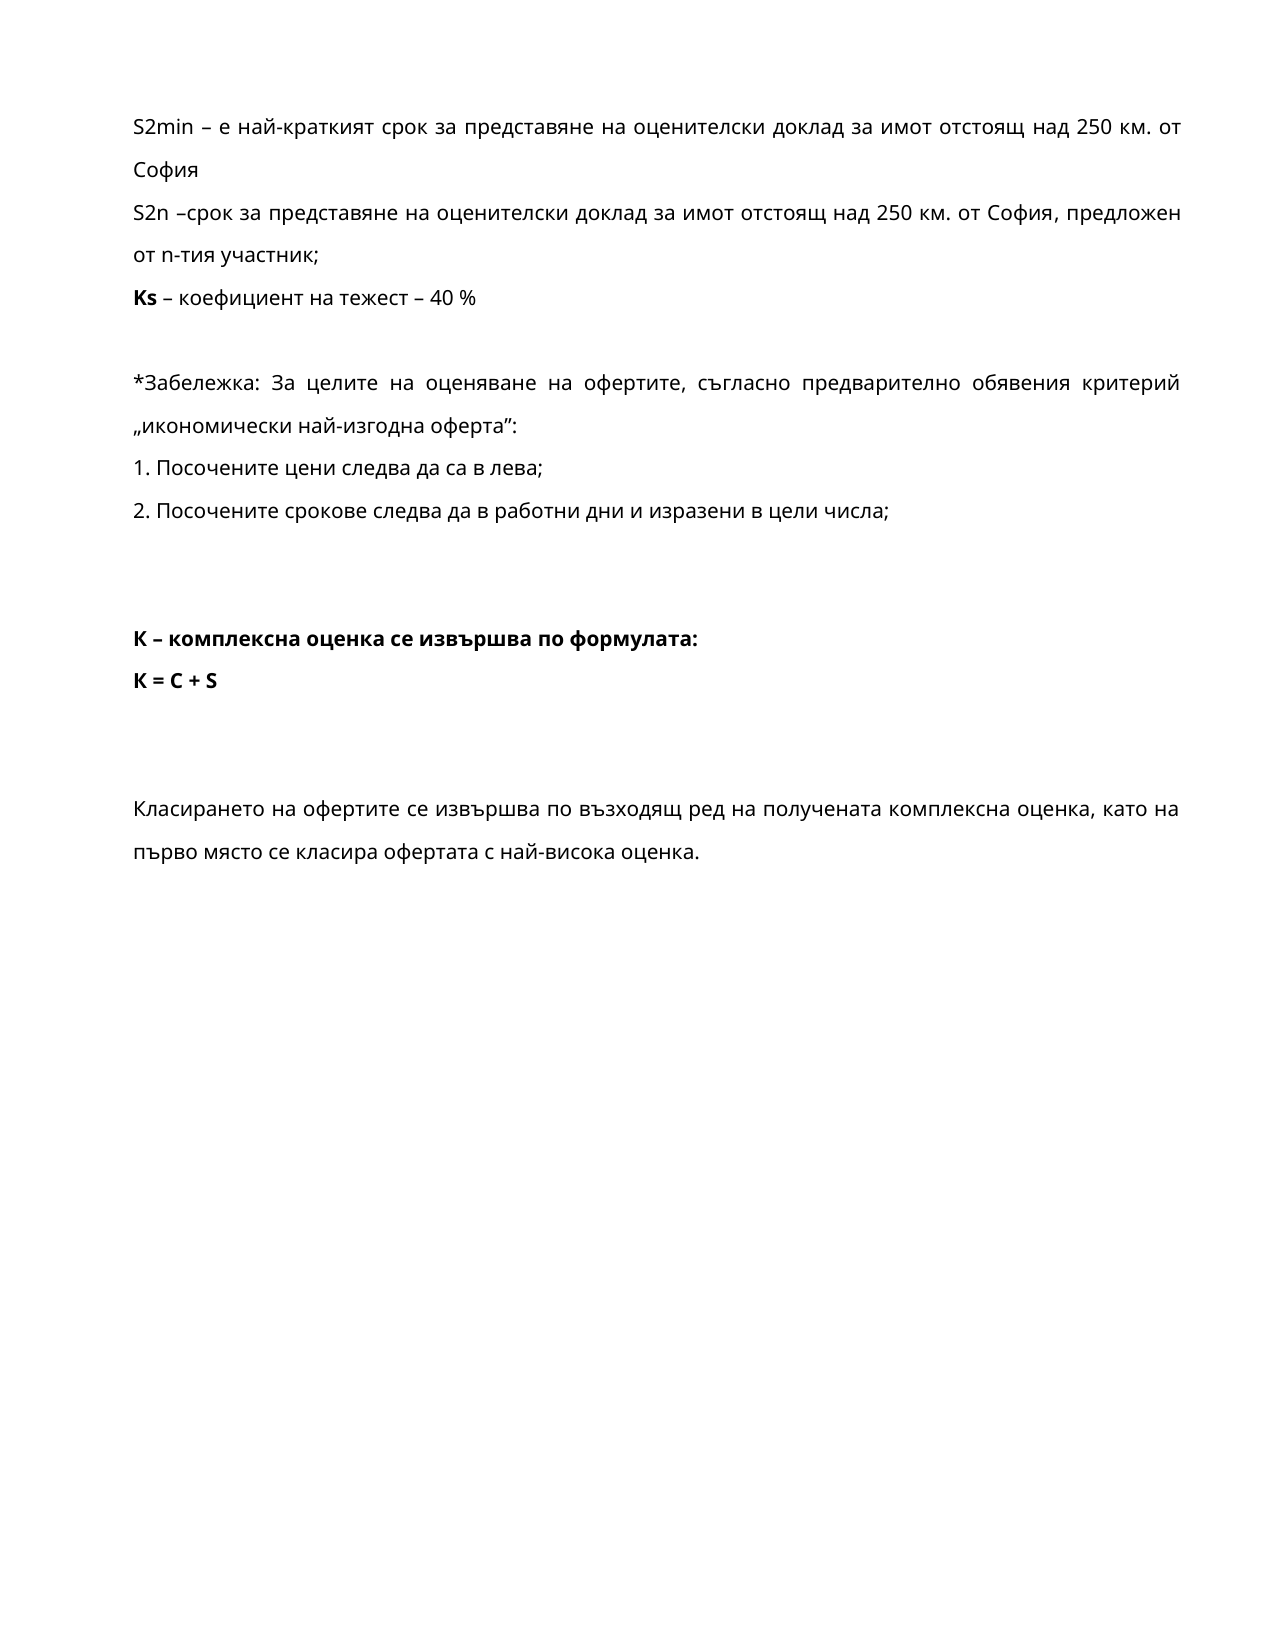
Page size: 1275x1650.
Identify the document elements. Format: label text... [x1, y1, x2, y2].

text К = С + S [133, 666, 1181, 695]
text 1. Посочените цени следва да са в лева; [133, 453, 1181, 482]
text S2n –срок за представяне на оценителски доклад за имот отстоящ над 250 км. от София, предложен от n-тия участник; [133, 198, 1181, 269]
text 2. Посочените срокове следва да в работни дни и изразени в цели числа; [133, 496, 1181, 524]
text Ks – коефициент на тежест – 40 % [133, 283, 1181, 311]
text *Забележка: За целите на оценяване на офертите, съгласно предварително обявения критерий „икономически най-изгодна оферта”: [133, 368, 1181, 439]
text S2min – е най-краткият срок за представяне на оценителски доклад за имот отстоящ над 250 км. от София [133, 112, 1181, 183]
text Класирането на офертите се извършва по възходящ ред на получената комплексна оценка, като на първо място се класира офертата с най-висока оценка. [133, 794, 1181, 865]
text К – комплексна оценка се извършва по формулата: [133, 624, 1181, 652]
